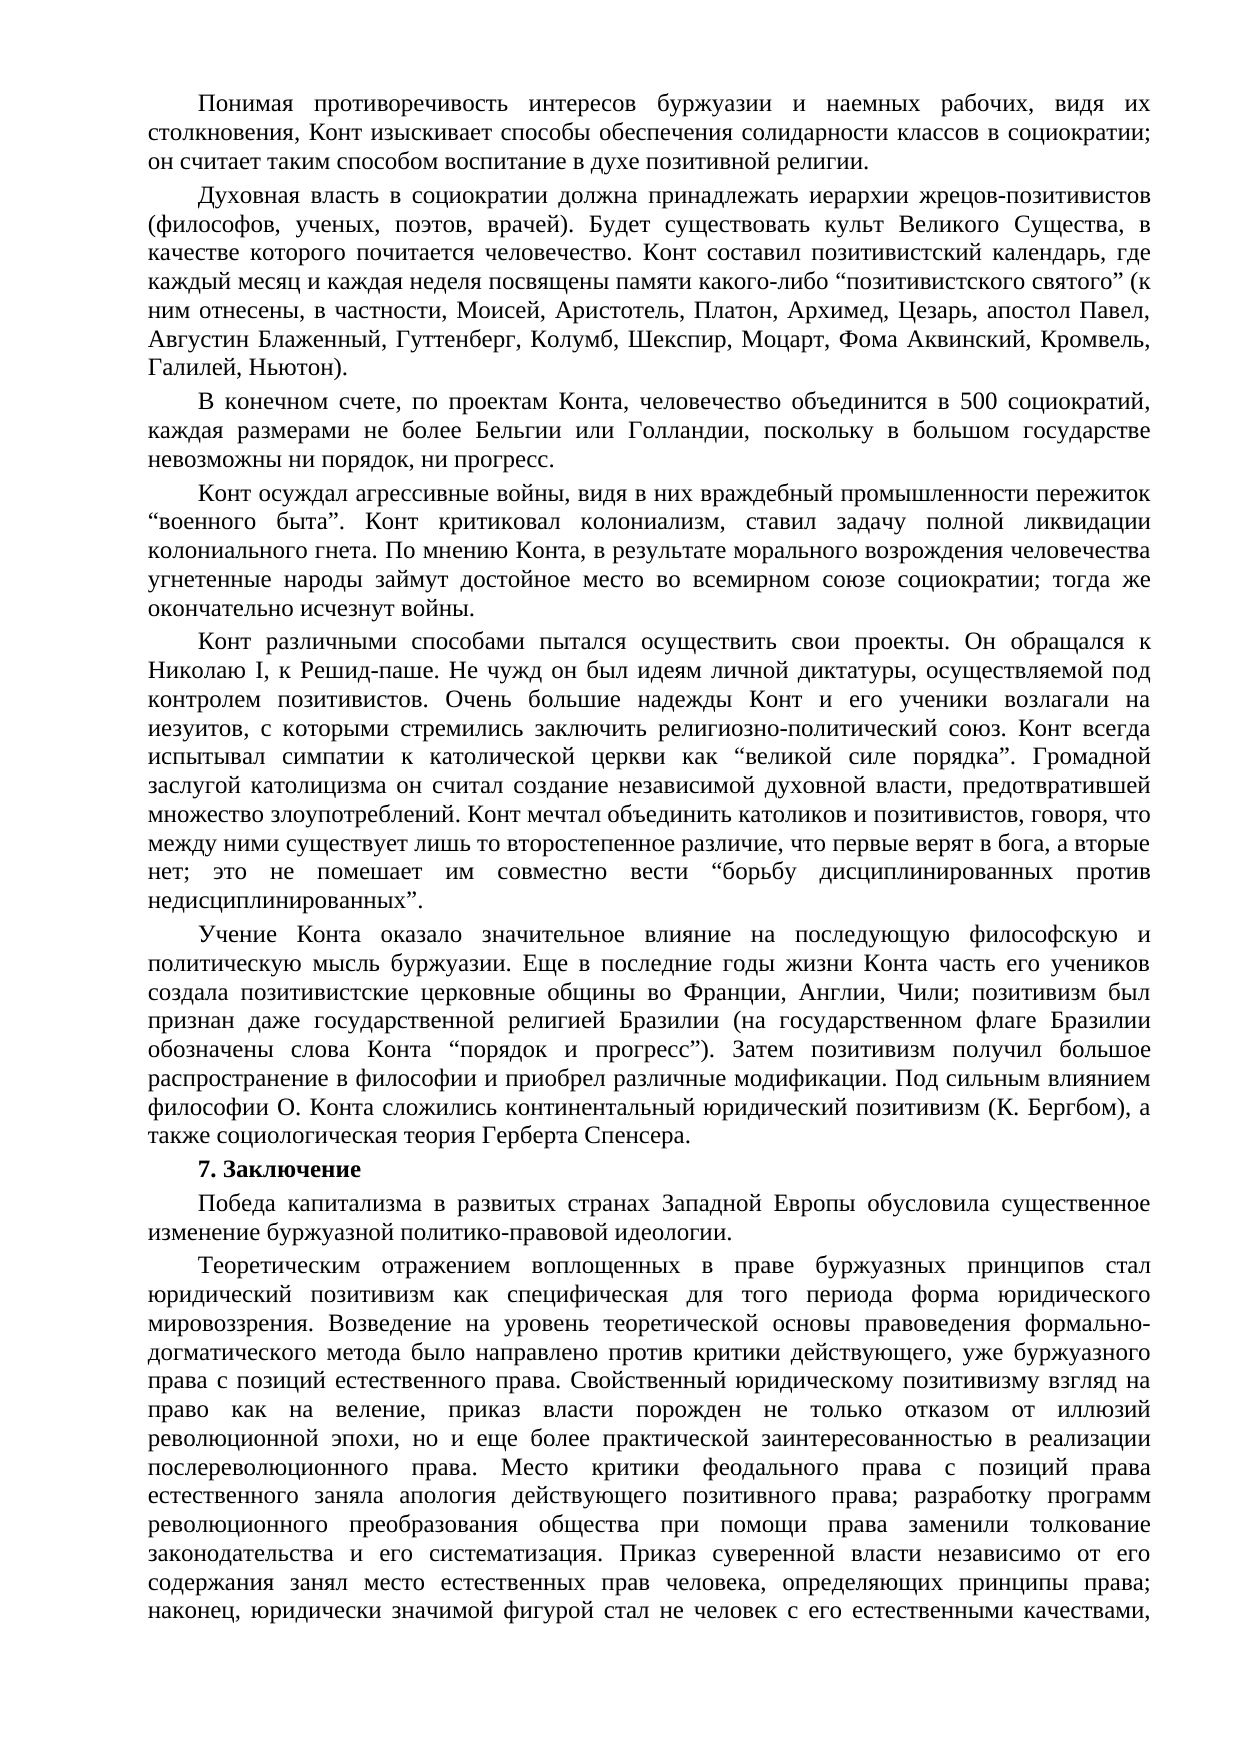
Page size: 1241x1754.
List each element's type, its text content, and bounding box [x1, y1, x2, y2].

text Конт осуждал агрессивные войны, видя в них враждебный промышленности пережиток “военного быта”. Конт критиковал колониализм, ставил задачу полной ликвидации колониального гнета. По мнению Конта, в результате морального возрождения человечества угнетенные народы займут достойное место во всемирном союзе социократии; тогда же окончательно исчезнут войны. [148, 478, 1152, 621]
text В конечном счете, по проектам Конта, человечество объединится в 500 социократий, каждая размерами не более Бельгии или Голландии, поскольку в большом государстве невозможны ни порядок, ни прогресс. [148, 386, 1152, 472]
text Учение Конта оказало значительное влияние на последующую философскую и политическую мысль буржуазии. Еще в последние годы жизни Конта часть его учеников создала позитивистские церковные общины во Франции, Англии, Чили; позитивизм был признан даже государственной религией Бразилии (на государственном флаге Бразилии обозначены слова Конта “порядок и прогресс”). Затем позитивизм получил большое распространение в философии и приобрел различные модификации. Под сильным влиянием философии О. Конта сложились континентальный юридический позитивизм (К. Бергбом), а также социологическая теория Герберта Спенсера. [148, 919, 1152, 1149]
text Духовная власть в социократии должна принадлежать иерархии жрецов-позитивистов (философов, ученых, поэтов, врачей). Будет существовать культ Великого Существа, в качестве которого почитается человечество. Конт составил позитивистский календарь, где каждый месяц и каждая неделя посвящены памяти какого-либо “позитивистского святого” (к ним отнесены, в частности, Моисей, Аристотель, Платон, Архимед, Цезарь, апостол Павел, Августин Блаженный, Гуттенберг, Колумб, Шекспир, Моцарт, Фома Аквинский, Кромвель, Галилей, Ньютон). [148, 180, 1152, 381]
text 7. Заключение [148, 1154, 1152, 1183]
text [148, 1251, 1152, 1624]
text Понимая противоречивость интересов буржуазии и наемных рабочих, видя их столкновения, Конт изыскивает способы обеспечения солидарности классов в социократии; он считает таким способом воспитание в духе позитивной религии. [148, 88, 1152, 175]
text Победа капитализма в развитых странах Западной Европы обусловила существенное изменение буржуазной политико-правовой идеологии. [148, 1188, 1152, 1246]
text Конт различными способами пытался осуществить свои проекты. Он обращался к Николаю I, к Решид-паше. Не чужд он был идеям личной диктатуры, осуществляемой под контролем позитивистов. Очень большие надежды Конт и его ученики возлагали на иезуитов, с которыми стремились заключить религиозно-политический союз. Конт всегда испытывал симпатии к католической церкви как “великой силе порядка”. Громадной заслугой католицизма он считал создание независимой духовной власти, предотвратившей множество злоупотреблений. Конт мечтал объединить католиков и позитивистов, говоря, что между ними существует лишь то второстепенное различие, что первые верят в бога, а вторые нет; это не помешает им совместно вести “борьбу дисциплинированных против недисциплинированных”. [148, 626, 1152, 914]
